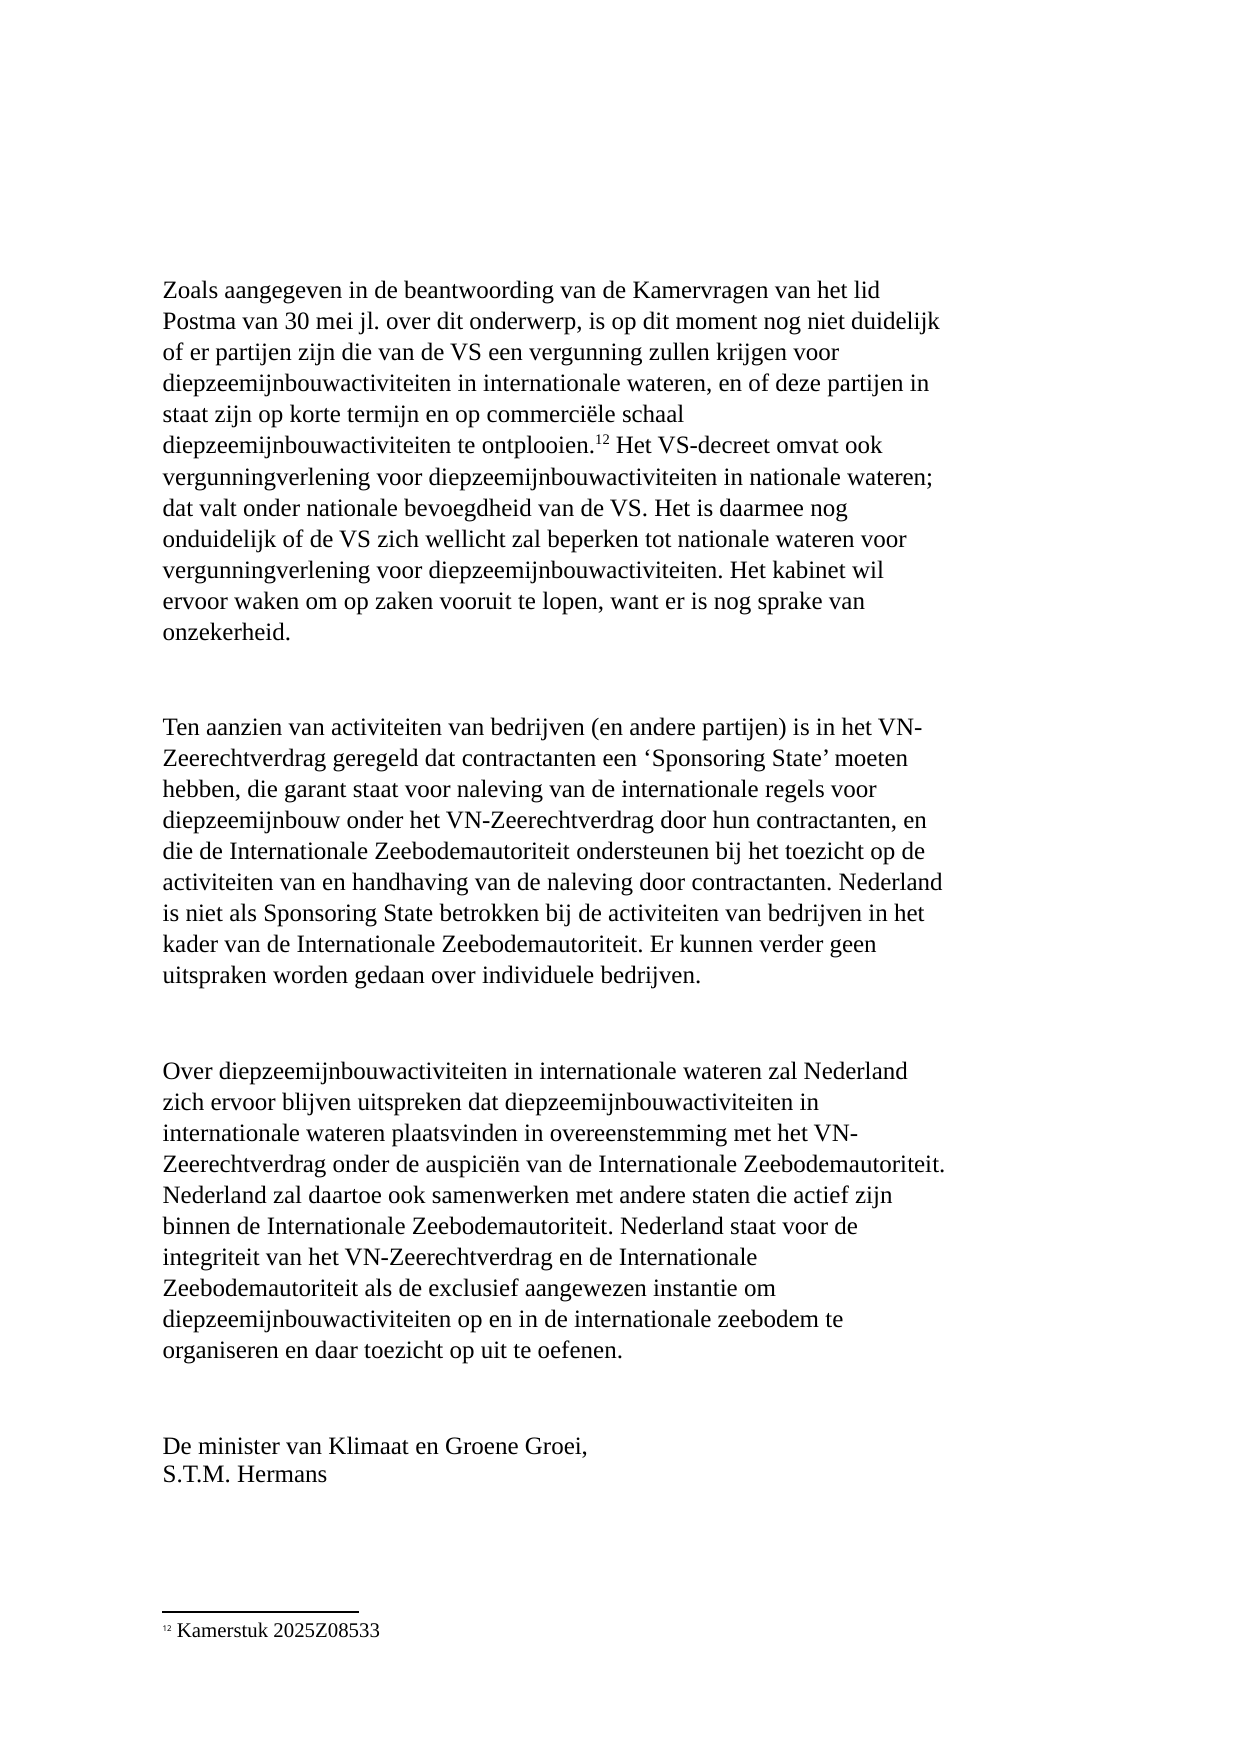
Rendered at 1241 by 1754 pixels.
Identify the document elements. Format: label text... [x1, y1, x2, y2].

text S.T.M. Hermans [162, 1459, 947, 1488]
text Over diepzeemijnbouwactiviteiten in internationale wateren zal Nederland zich ervoor blijven uitspreken dat diepzeemijnbouwactiviteiten in internationale wateren plaatsvinden in overeenstemming met het VN-Zeerechtverdrag onder de auspiciën van de Internationale Zeebodemautoriteit. Nederland zal daartoe ook samenwerken met andere staten die actief zijn binnen de Internationale Zeebodemautoriteit. Nederland staat voor de integriteit van het VN-Zeerechtverdrag en de Internationale Zeebodemautoriteit als de exclusief aangewezen instantie om diepzeemijnbouwactiviteiten op en in de internationale zeebodem te organiseren en daar toezicht op uit te oefenen. [162, 1056, 947, 1364]
text De minister van Klimaat en Groene Groei, [162, 1431, 947, 1459]
text Ten aanzien van activiteiten van bedrijven (en andere partijen) is in het VN-Zeerechtverdrag geregeld dat contractanten een ‘Sponsoring State’ moeten hebben, die garant staat voor naleving van de internationale regels voor diepzeemijnbouw onder het VN-Zeerechtverdrag door hun contractanten, en die de Internationale Zeebodemautoriteit ondersteunen bij het toezicht op de activiteiten van en handhaving van de naleving door contractanten. Nederland is niet als Sponsoring State betrokken bij de activiteiten van bedrijven in het kader van de Internationale Zeebodemautoriteit. Er kunnen verder geen uitspraken worden gedaan over individuele bedrijven. [162, 712, 947, 989]
text Zoals aangegeven in de beantwoording van de Kamervragen van het lid Postma van 30 mei jl. over dit onderwerp, is op dit moment nog niet duidelijk of er partijen zijn die van de VS een vergunning zullen krijgen voor diepzeemijnbouwactiviteiten in internationale wateren, en of deze partijen in staat zijn op korte termijn en op commerciële schaal diepzeemijnbouwactiviteiten te ontplooien. Het VS-decreet omvat ook vergunningverlening voor diepzeemijnbouwactiviteiten in nationale wateren; dat valt onder nationale bevoegdheid van de VS. Het is daarmee nog onduidelijk of de VS zich wellicht zal beperken tot nationale wateren voor vergunningverlening voor diepzeemijnbouwactiviteiten. Het kabinet wil ervoor waken om op zaken vooruit te lopen, want er is nog sprake van onzekerheid. [162, 275, 947, 646]
